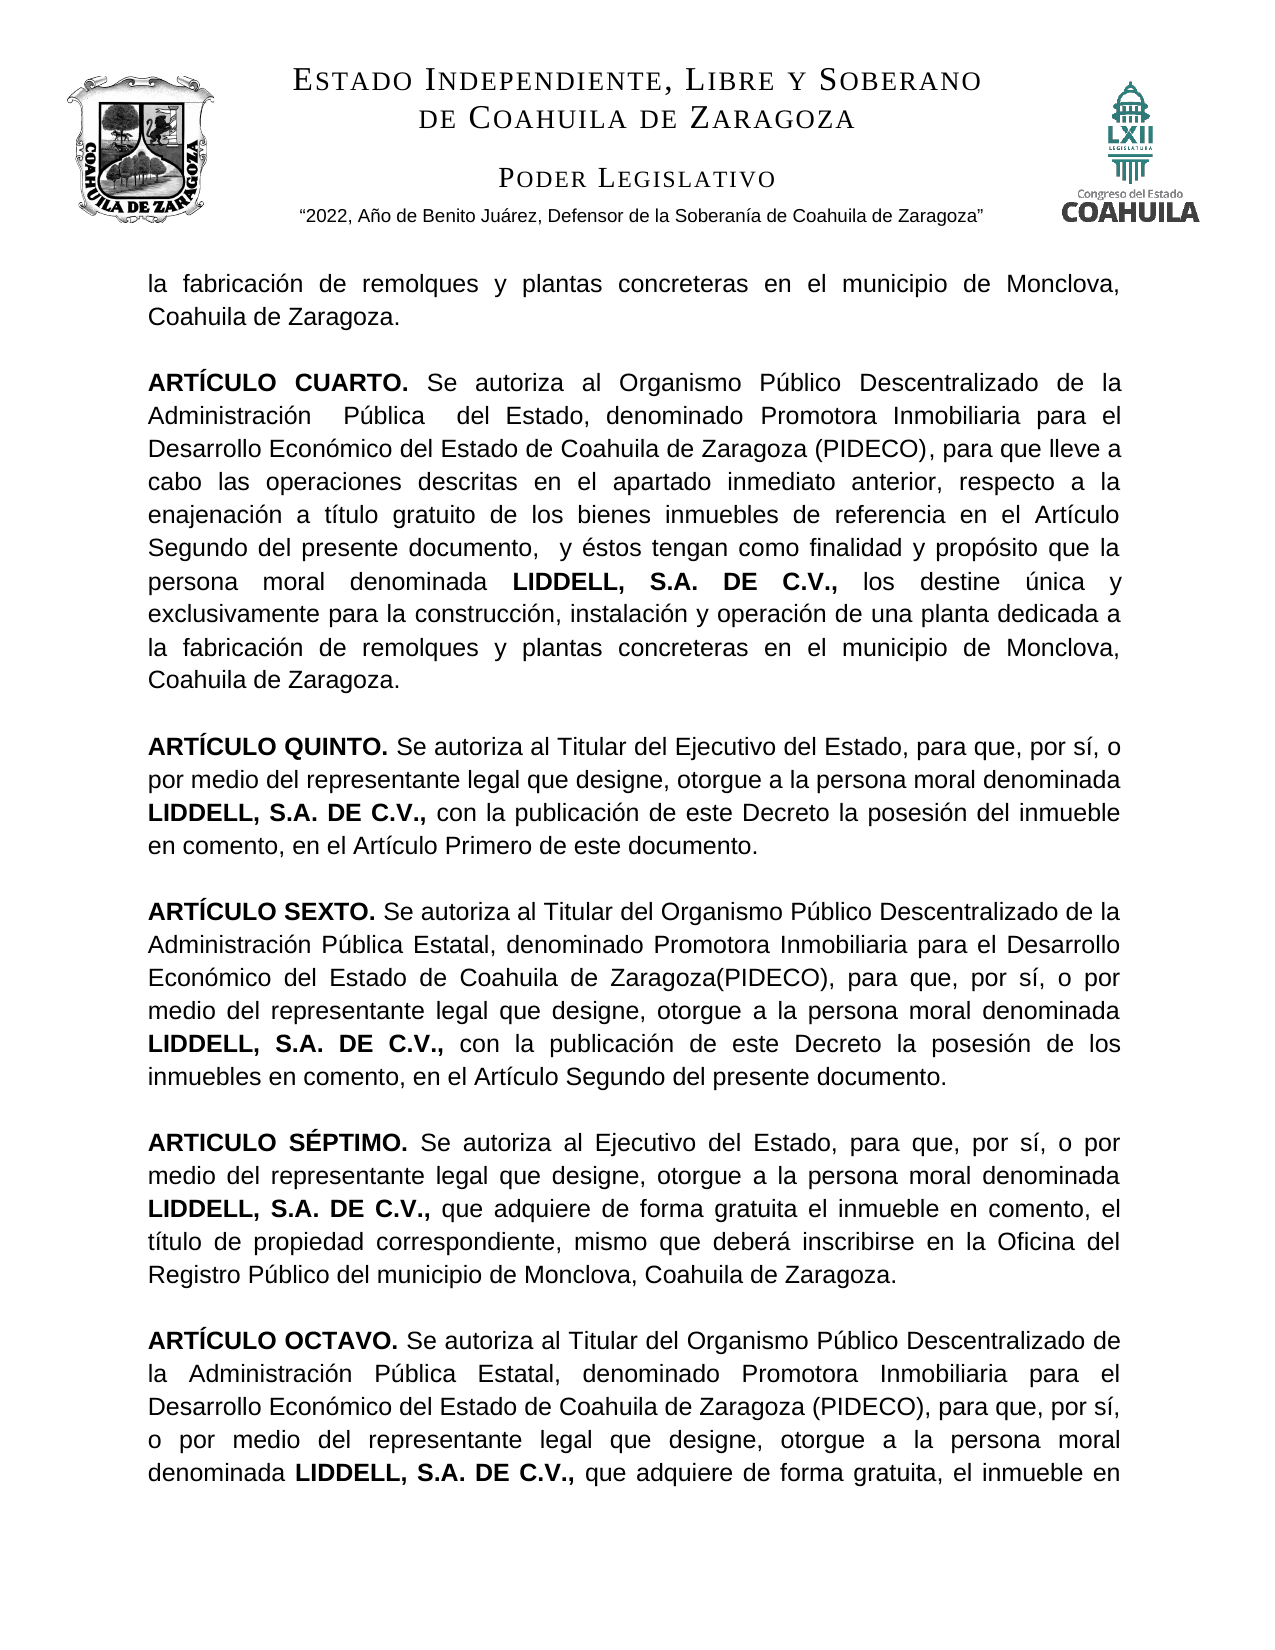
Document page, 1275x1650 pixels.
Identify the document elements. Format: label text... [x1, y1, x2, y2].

picture [66, 76, 215, 223]
text ARTÍCULO CUARTO. Se autoriza al Organismo Público Descentralizado de la Administración Pública del Estado, denominado Promotora Inmobiliaria para el Desarrollo Económico del Estado de Coahuila de Zaragoza (PIDECO), para que lleve a cabo las operaciones descritas en el apartado inmediato anterior, respecto a la enajenación a título gratuito de los bienes inmuebles de referencia en el Artículo Segundo del presente documento, y éstos tengan como finalidad y propósito que la persona moral denominada LIDDELL, S.A. DE C.V., los destine única y exclusivamente para la construcción, instalación y operación de una planta dedicada a la fabricación de remolques y plantas concreteras en el municipio de Monclova, Coahuila de Zaragoza. [148, 368, 1122, 694]
text ARTÍCULO QUINTO. Se autoriza al Titular del Ejecutivo del Estado, para que, por sí, o por medio del representante legal que designe, otorgue a la persona moral denominada LIDDELL, S.A. DE C.V., con la publicación de este Decreto la posesión del inmueble en comento, en el Artículo Primero de este documento. [148, 732, 1122, 859]
picture [1052, 66, 1212, 234]
text ARTÍCULO SEXTO. Se autoriza al Titular del Organismo Público Descentralizado de la Administración Pública Estatal, denominado Promotora Inmobiliaria para el Desarrollo Económico del Estado de Coahuila de Zaragoza(PIDECO), para que, por sí, o por medio del representante legal que designe, otorgue a la persona moral denominada LIDDELL, S.A. DE C.V., con la publicación de este Decreto la posesión de los inmuebles en comento, en el Artículo Segundo del presente documento. [148, 897, 1122, 1091]
text ARTICULO SÉPTIMO. Se autoriza al Ejecutivo del Estado, para que, por sí, o por medio del representante legal que designe, otorgue a la persona moral denominada LIDDELL, S.A. DE C.V., que adquiere de forma gratuita el inmueble en comento, el título de propiedad correspondiente, mismo que deberá inscribirse en la Oficina del Registro Público del municipio de Monclova, Coahuila de Zaragoza. [148, 1128, 1122, 1289]
